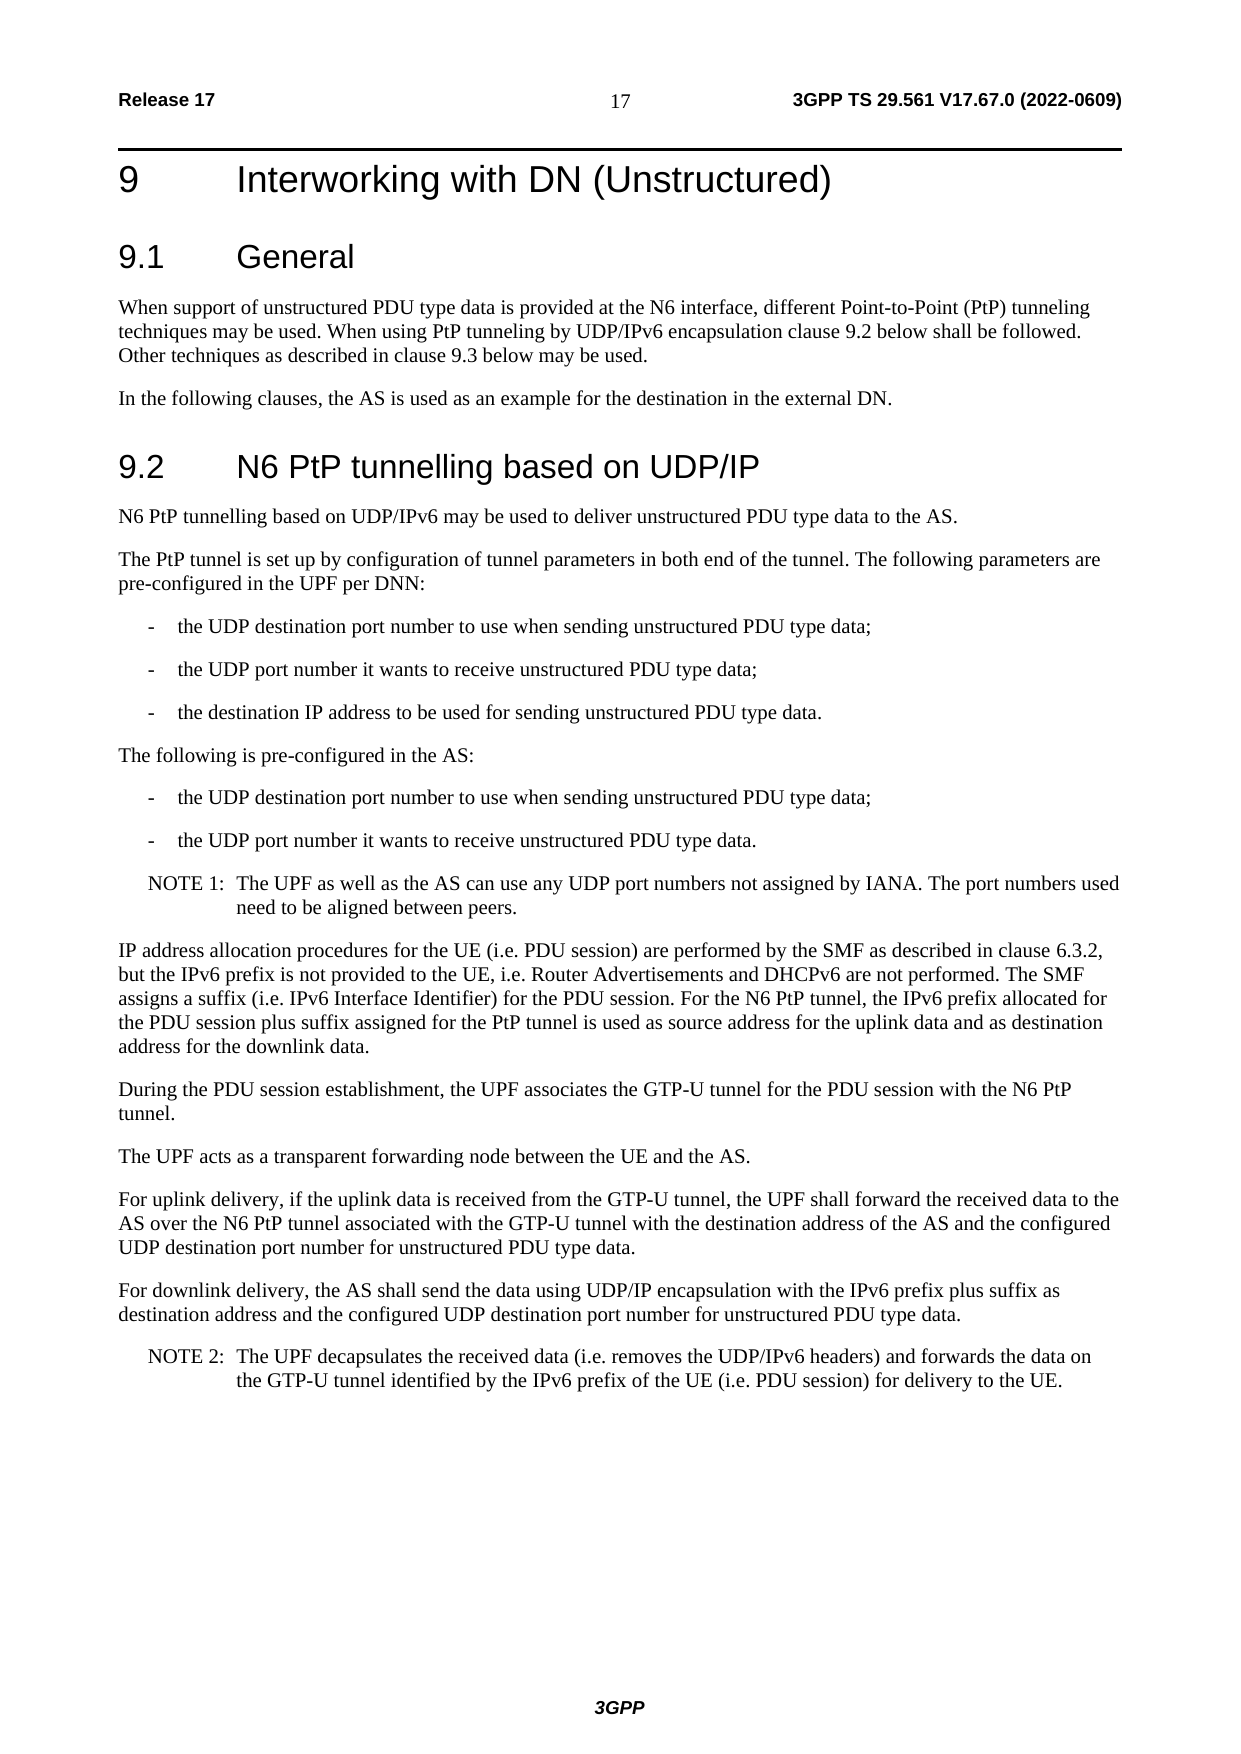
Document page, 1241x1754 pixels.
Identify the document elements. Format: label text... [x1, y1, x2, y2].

text NOTE 2: The UPF decapsulates the received data (i.e. removes the UDP/IPv6 headers) and forwards the data on the GTP-U tunnel identified by the IPv6 prefix of the UE (i.e. PDU session) for delivery to the UE. [148, 1344, 1122, 1392]
subtitle 9 Interworking with DN (Unstructured) [118, 151, 1122, 200]
text - the UDP port number it wants to receive unstructured PDU type data. [148, 828, 1122, 852]
text When support of unstructured PDU type data is provided at the N6 interface, different Point-to-Point (PtP) tunneling techniques may be used. When using PtP tunneling by UDP/IPv6 encapsulation clause 9.2 below shall be followed. Other techniques as described in clause 9.3 below may be used. [118, 295, 1122, 367]
text N6 PtP tunnelling based on UDP/IPv6 may be used to deliver unstructured PDU type data to the AS. [118, 504, 1122, 528]
text - the UDP port number it wants to receive unstructured PDU type data; [148, 657, 1122, 681]
text The PtP tunnel is set up by configuration of tunnel parameters in both end of the tunnel. The following parameters are pre-configured in the UPF per DNN: [118, 547, 1122, 595]
text For uplink delivery, if the uplink data is received from the GTP-U tunnel, the UPF shall forward the received data to the AS over the N6 PtP tunnel associated with the GTP-U tunnel with the destination address of the AS and the configured UDP destination port number for unstructured PDU type data. [118, 1187, 1122, 1259]
text For downlink delivery, the AS shall send the data using UDP/IP encapsulation with the IPv6 prefix plus suffix as destination address and the configured UDP destination port number for unstructured PDU type data. [118, 1277, 1122, 1326]
subtitle 9.2 N6 PtP tunnelling based on UDP/IP [118, 447, 1122, 486]
text IP address allocation procedures for the UE (i.e. PDU session) are performed by the SMF as described in clause 6.3.2, but the IPv6 prefix is not provided to the UE, i.e. Router Advertisements and DHCPv6 are not performed. The SMF assigns a suffix (i.e. IPv6 Interface Identifier) for the PDU session. For the N6 PtP tunnel, the IPv6 prefix allocated for the PDU session plus suffix assigned for the PtP tunnel is used as source address for the uplink data and as destination address for the downlink data. [118, 938, 1122, 1058]
subtitle 9.1 General [118, 237, 1122, 276]
text The following is pre-configured in the AS: [118, 742, 1122, 767]
text - the destination IP address to be used for sending unstructured PDU type data. [148, 700, 1122, 724]
text In the following clauses, the AS is used as an example for the destination in the external DN. [118, 386, 1122, 410]
text During the PDU session establishment, the UPF associates the GTP-U tunnel for the PDU session with the N6 PtP tunnel. [118, 1077, 1122, 1125]
text NOTE 1: The UPF as well as the AS can use any UDP port numbers not assigned by IANA. The port numbers used need to be aligned between peers. [148, 871, 1122, 919]
text The UPF acts as a transparent forwarding node between the UE and the AS. [118, 1144, 1122, 1168]
text - the UDP destination port number to use when sending unstructured PDU type data; [148, 614, 1122, 638]
text - the UDP destination port number to use when sending unstructured PDU type data; [148, 785, 1122, 809]
